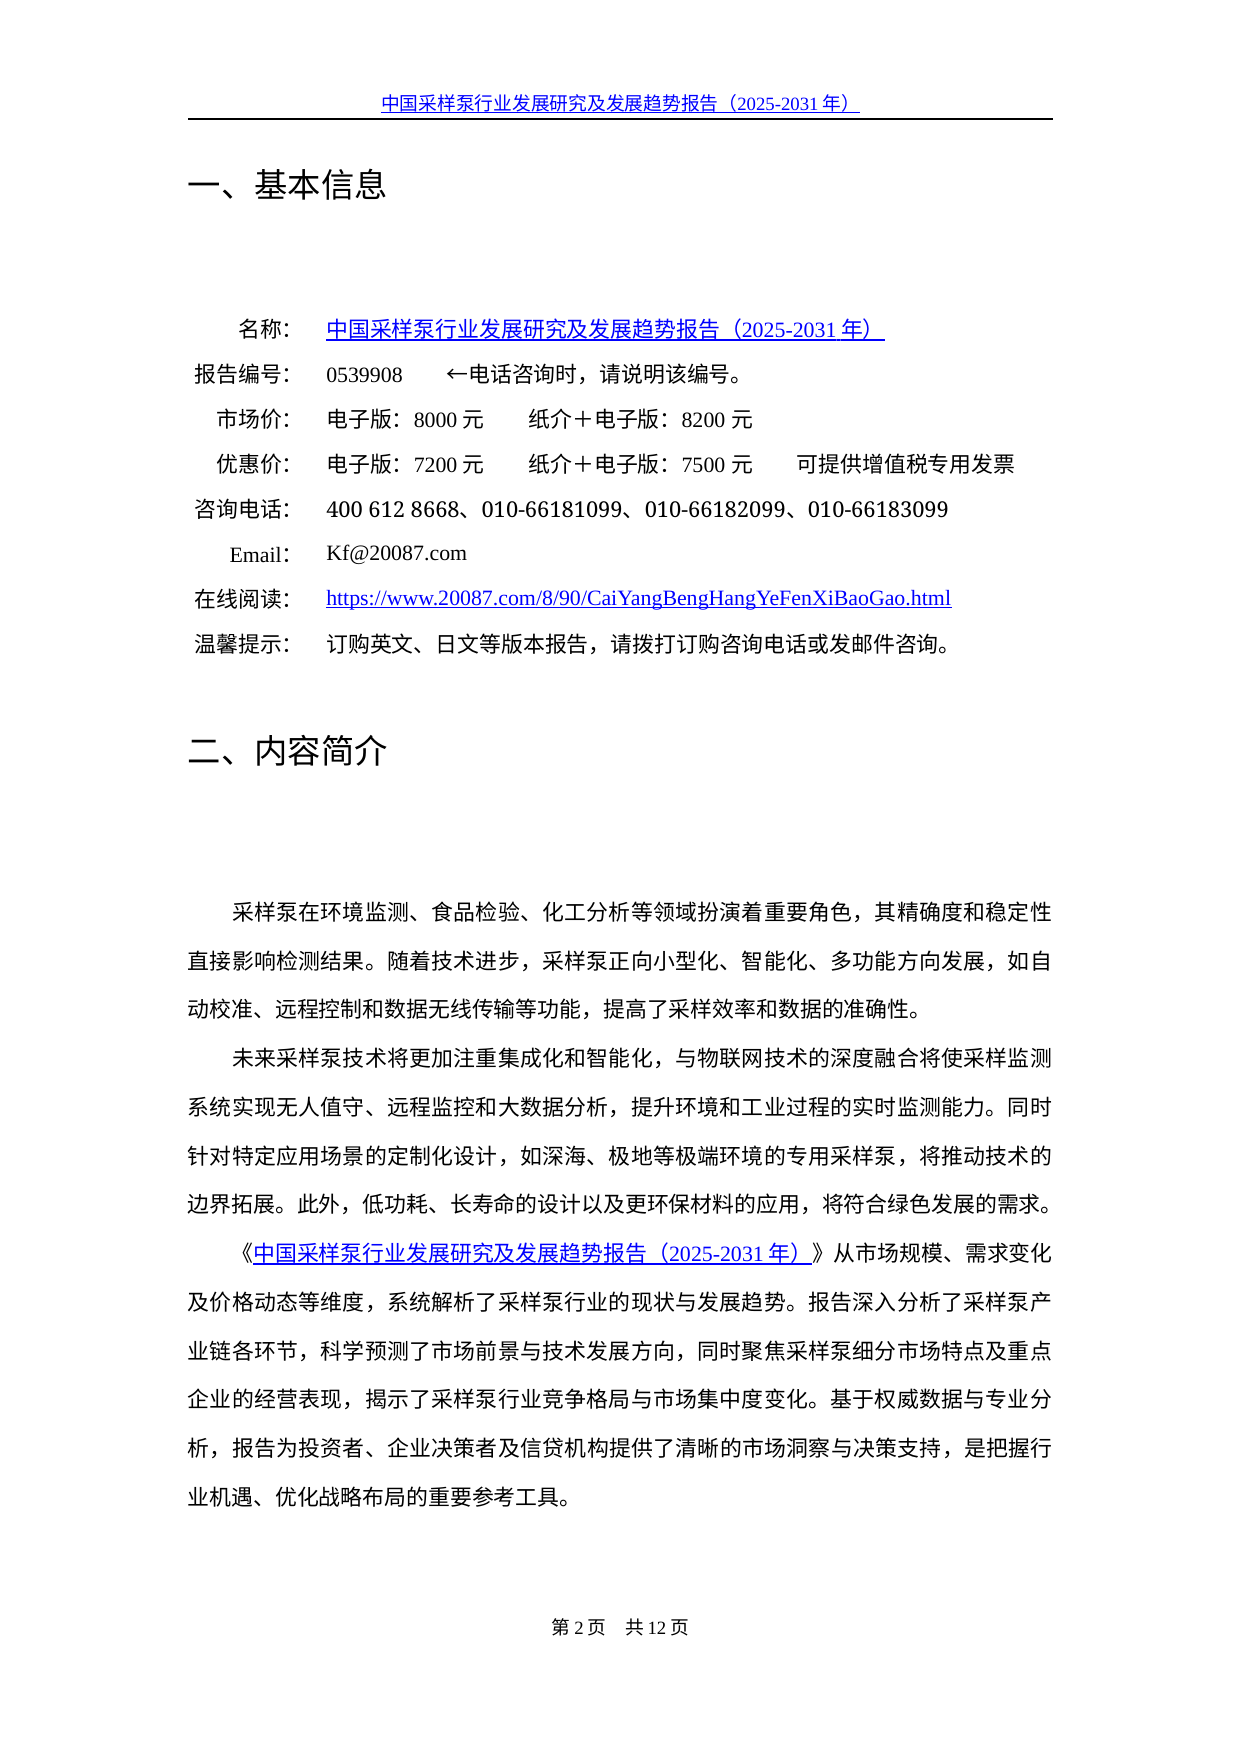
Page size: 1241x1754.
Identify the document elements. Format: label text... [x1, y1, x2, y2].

table_cell 400 612 8668、010-66181099、010-66182099、010-66183099 [315, 492, 1073, 537]
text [187, 894, 1053, 1512]
table_cell 优惠价： [167, 447, 315, 492]
table_cell 温馨提示： [167, 627, 315, 672]
table_cell [315, 582, 1073, 627]
table_cell 咨询电话： [167, 492, 315, 537]
table_header 名称： [167, 312, 315, 357]
table_cell 电子版：8000 元 纸介＋电子版：8200 元 [315, 402, 1073, 447]
table_cell 在线阅读： [167, 582, 315, 627]
table_header 中国采样泵行业发展研究及发展趋势报告（2025-2031年） [315, 312, 1073, 357]
table_cell Kf@20087.com [315, 537, 1073, 582]
table_cell 0539908 ←电话咨询时，请说明该编号。 [315, 357, 1073, 402]
table_cell 订购英文、日文等版本报告，请拨打订购咨询电话或发邮件咨询。 [315, 627, 1073, 672]
title 二、内容简介 [187, 717, 1053, 782]
table_cell Email： [167, 537, 315, 582]
table_cell 电子版：7200 元 纸介＋电子版：7500 元 可提供增值税专用发票 [315, 447, 1073, 492]
table_cell 市场价： [167, 402, 315, 447]
title 一、基本信息 [187, 150, 1053, 215]
table_cell 报告编号： [167, 357, 315, 402]
